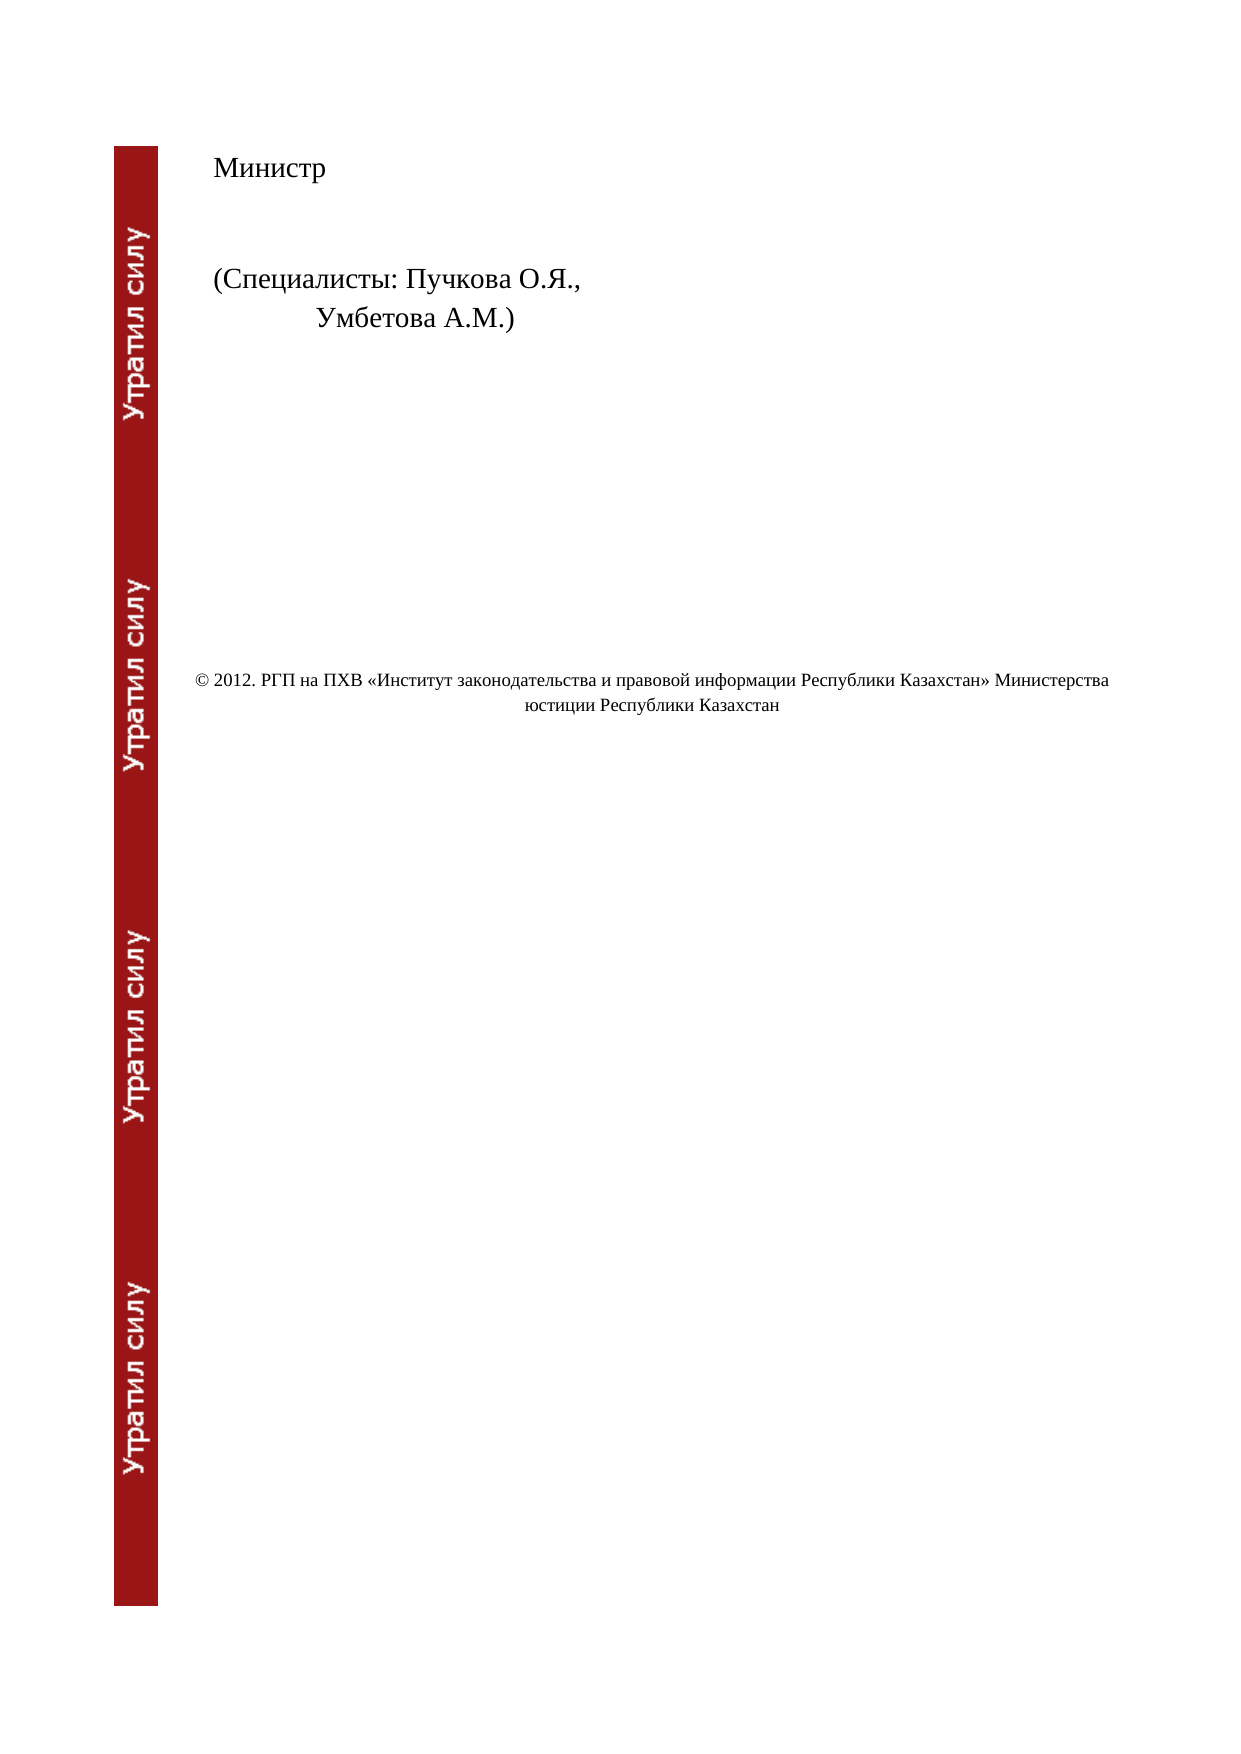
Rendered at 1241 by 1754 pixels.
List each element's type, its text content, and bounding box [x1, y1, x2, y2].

picture [114, 295, 158, 300]
text Умбетова А.М.) [112, 300, 1128, 333]
picture [114, 716, 158, 1606]
picture [114, 146, 158, 150]
picture [114, 183, 158, 261]
picture [114, 333, 158, 669]
text (Специалисты: Пучкова О.Я., [112, 261, 1128, 295]
text © 2012. РГП на ПХВ «Институт законодательства и правовой информации Республики Казахстан» Министерства юстиции Республики Казахстан [112, 669, 1128, 716]
text Министр [112, 150, 1128, 183]
